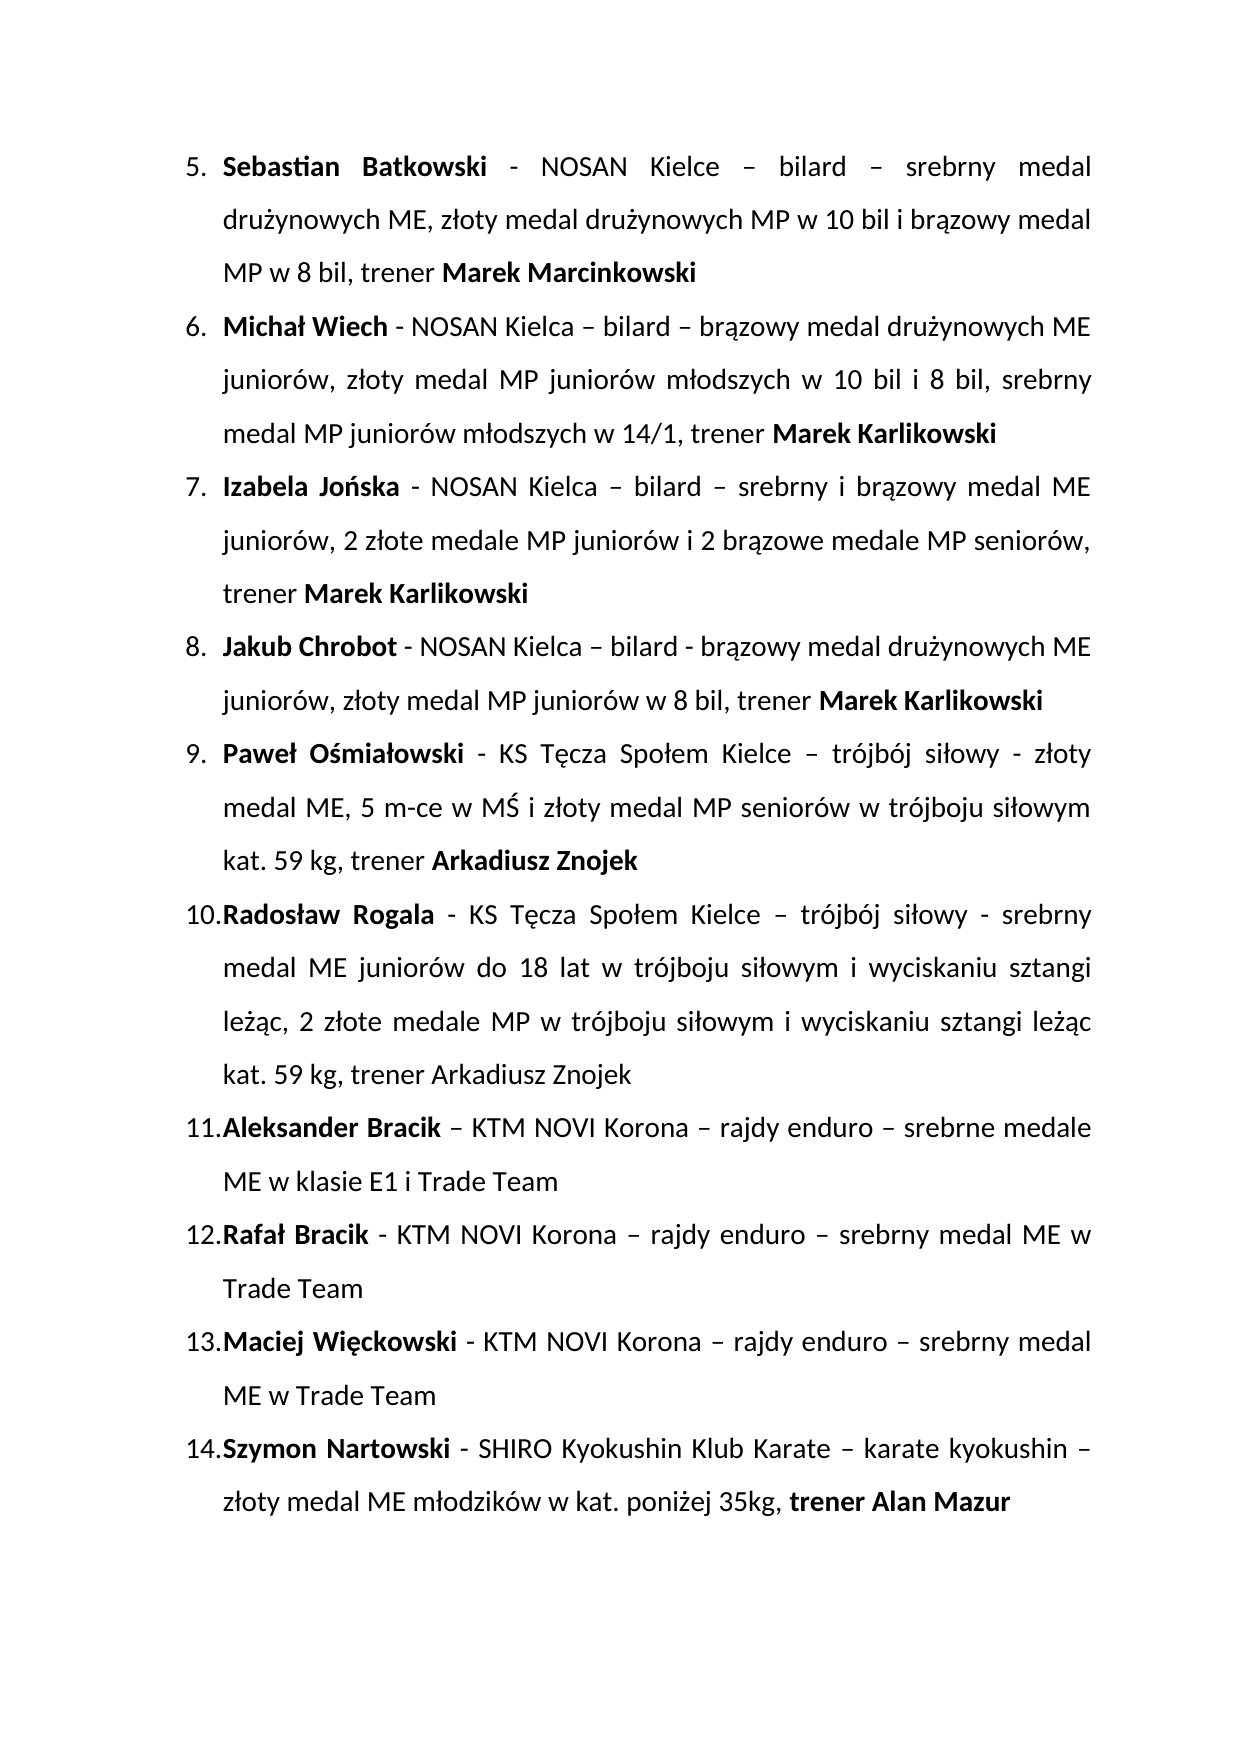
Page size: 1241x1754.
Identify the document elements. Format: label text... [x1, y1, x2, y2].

list Radosław Rogala - KS Tęcza Społem Kielce – trójbój siłowy - srebrny medal ME juniorów do 18 lat w trójboju siłowym i wyciskaniu sztangi leżąc, 2 złote medale MP w trójboju siłowym i wyciskaniu sztangi leżąc kat. 59 kg, trener Arkadiusz Znojek [185, 896, 1093, 1092]
list Paweł Ośmiałowski - KS Tęcza Społem Kielce – trójbój siłowy - złoty medal ME, 5 m-ce w MŚ i złoty medal MP seniorów w trójboju siłowym kat. 59 kg, trener Arkadiusz Znojek [185, 735, 1093, 878]
list Aleksander Bracik – KTM NOVI Korona – rajdy enduro – srebrne medale ME w klasie E1 i Trade Team [185, 1109, 1093, 1198]
list Michał Wiech - NOSAN Kielca – bilard – brązowy medal drużynowych ME juniorów, złoty medal MP juniorów młodszych w 10 bil i 8 bil, srebrny medal MP juniorów młodszych w 14/1, trener Marek Karlikowski [185, 308, 1093, 450]
list Maciej Więckowski - KTM NOVI Korona – rajdy enduro – srebrny medal ME w Trade Team [185, 1323, 1093, 1412]
list Jakub Chrobot - NOSAN Kielca – bilard - brązowy medal drużynowych ME juniorów, złoty medal MP juniorów w 8 bil, trener Marek Karlikowski [185, 628, 1093, 718]
list Sebastian Batkowski - NOSAN Kielce – bilard – srebrny medal drużynowych ME, złoty medal drużynowych MP w 10 bil i brązowy medal MP w 8 bil, trener Marek Marcinkowski [185, 148, 1093, 290]
list Szymon Nartowski - SHIRO Kyokushin Klub Karate – karate kyokushin – złoty medal ME młodzików w kat. poniżej 35kg, trener Alan Mazur [185, 1430, 1093, 1519]
list Rafał Bracik - KTM NOVI Korona – rajdy enduro – srebrny medal ME w Trade Team [185, 1216, 1093, 1305]
list Izabela Jońska - NOSAN Kielca – bilard – srebrny i brązowy medal ME juniorów, 2 złote medale MP juniorów i 2 brązowe medale MP seniorów, trener Marek Karlikowski [185, 468, 1093, 611]
